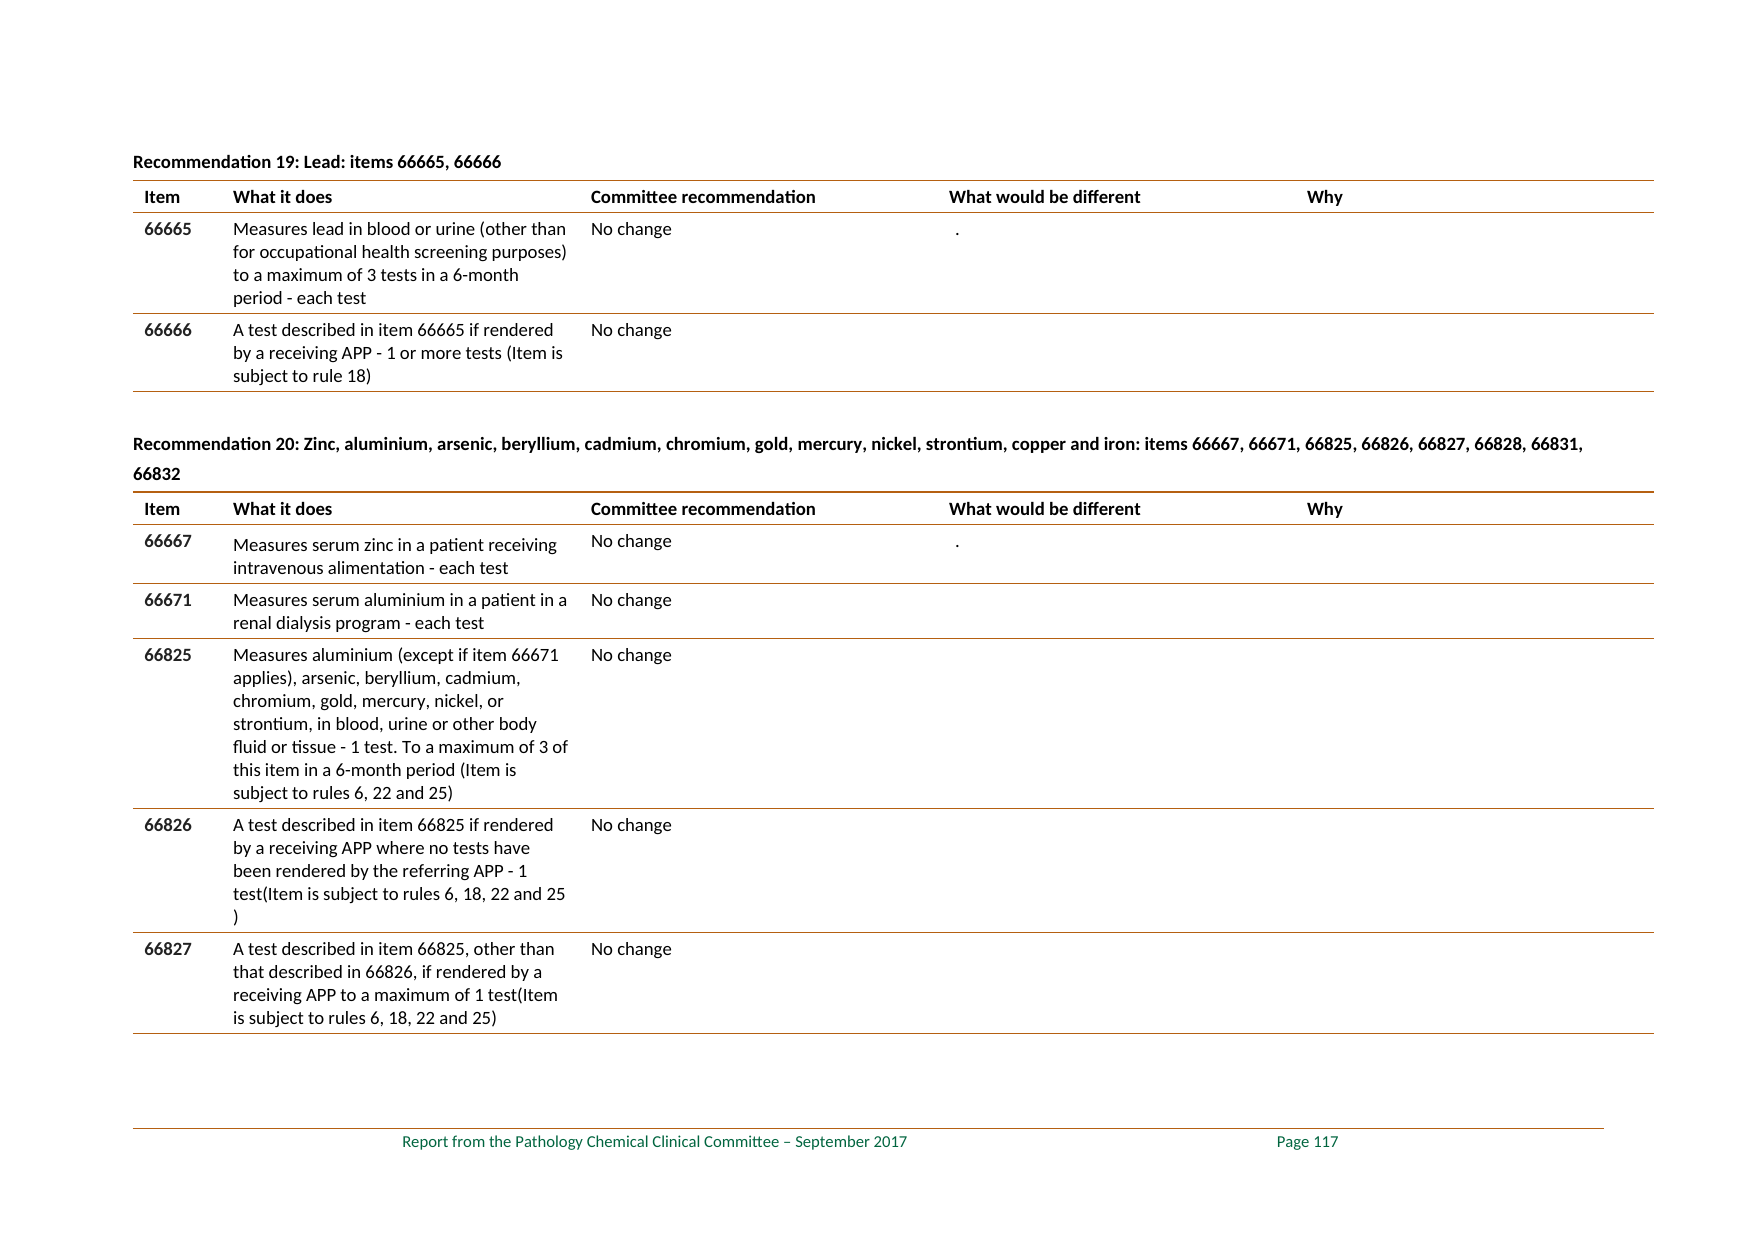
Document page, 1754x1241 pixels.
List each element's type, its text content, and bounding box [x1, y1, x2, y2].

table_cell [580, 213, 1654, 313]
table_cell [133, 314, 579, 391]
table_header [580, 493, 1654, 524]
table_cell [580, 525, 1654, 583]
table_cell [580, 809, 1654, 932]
text Recommendation 20: Zinc, aluminium, arsenic, beryllium, cadmium, chromium, gold, mercury, nickel, strontium, copper and iron: items 66667, 66671, 66825, 66826, 66827, 66828, 66831, 66832 [133, 432, 1604, 484]
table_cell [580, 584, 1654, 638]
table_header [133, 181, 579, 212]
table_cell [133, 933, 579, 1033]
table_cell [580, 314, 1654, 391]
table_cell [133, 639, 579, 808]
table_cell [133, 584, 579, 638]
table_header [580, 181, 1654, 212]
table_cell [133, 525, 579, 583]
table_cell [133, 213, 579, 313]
text Recommendation 19: Lead: items 66665, 66666 [133, 150, 1604, 173]
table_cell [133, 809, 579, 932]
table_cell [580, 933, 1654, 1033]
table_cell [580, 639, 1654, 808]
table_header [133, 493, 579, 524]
